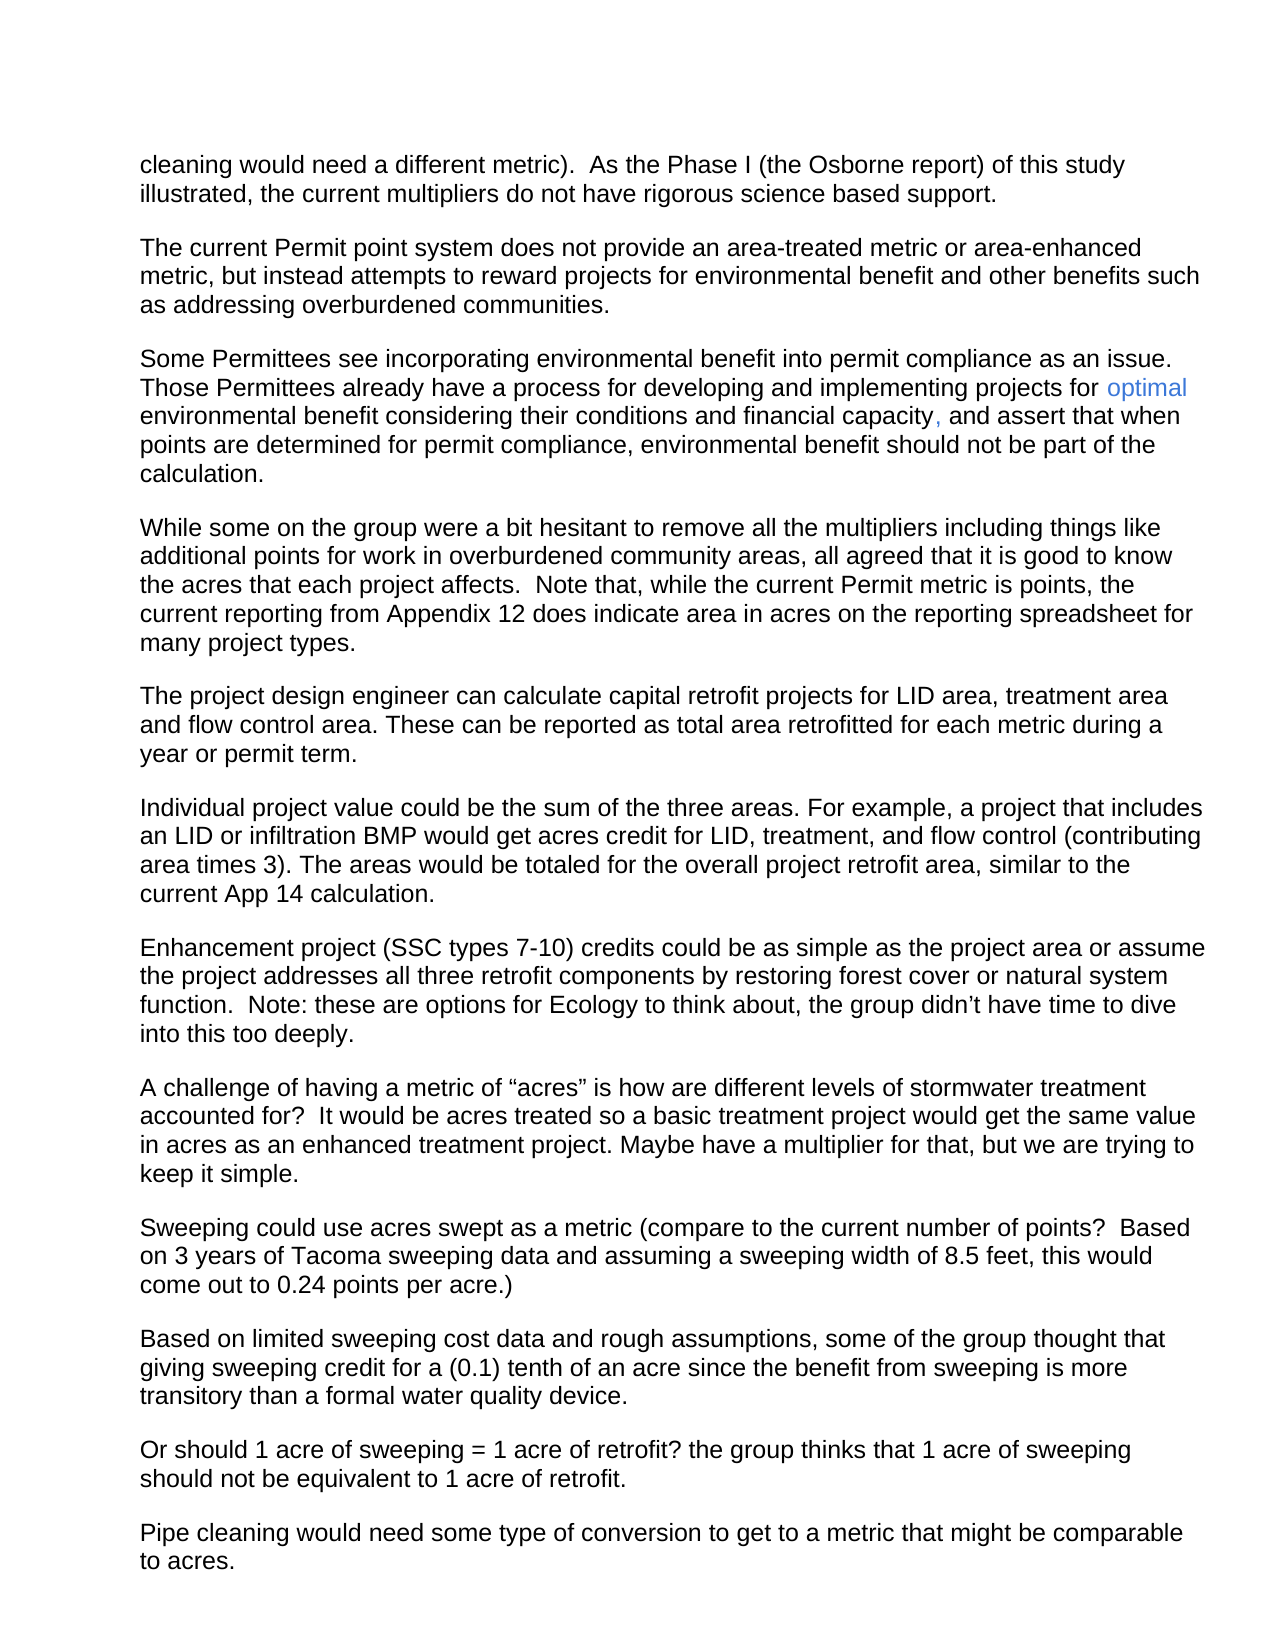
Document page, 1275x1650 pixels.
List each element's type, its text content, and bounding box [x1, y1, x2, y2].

text The project design engineer can calculate capital retrofit projects for LID area, treatment area and flow control area. These can be reported as total area retrofitted for each metric during a year or permit term. [139, 681, 1210, 767]
text Enhancement project (SSC types 7-10) credits could be as simple as the project area or assume the project addresses all three retrofit components by restoring forest cover or natural system function. Note: these are options for Ecology to think about, the group didn’t have time to dive into this too deeply. [139, 932, 1210, 1047]
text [139, 150, 1210, 207]
text A challenge of having a metric of “acres” is how are different levels of stormwater treatment accounted for? It would be acres treated so a basic treatment project would get the same value in acres as an enhanced treatment project. Maybe have a multiplier for that, but we are trying to keep it simple. [139, 1072, 1210, 1187]
text Some Permittees see incorporating environmental benefit into permit compliance as an issue. Those Permittees already have a process for developing and implementing projects for optimal environmental benefit considering their conditions and financial capacity, and assert that when points are determined for permit compliance, environmental benefit should not be part of the calculation. [139, 344, 1210, 487]
text Pipe cleaning would need some type of conversion to get to a metric that might be comparable to acres. [139, 1517, 1210, 1575]
text While some on the group were a bit hesitant to remove all the multipliers including things like additional points for work in overburdened community areas, all agreed that it is good to know the acres that each project affects. Note that, while the current Permit metric is points, the current reporting from Appendix 12 does indicate area in acres on the reporting spreadsheet for many project types. [139, 512, 1210, 656]
text The current Permit point system does not provide an area-treated metric or area-enhanced metric, but instead attempts to reward projects for environmental benefit and other benefits such as addressing overburdened communities. [139, 232, 1210, 319]
text Based on limited sweeping cost data and rough assumptions, some of the group thought that giving sweeping credit for a (0.1) tenth of an acre since the benefit from sweeping is more transitory than a formal water quality device. [139, 1324, 1210, 1410]
text Individual project value could be the sum of the three areas. For example, a project that includes an LID or infiltration BMP would get acres credit for LID, treatment, and flow control (contributing area times 3). The areas would be totaled for the overall project retrofit area, similar to the current App 14 calculation. [139, 792, 1210, 907]
text Sweeping could use acres swept as a metric (compare to the current number of points? Based on 3 years of Tacoma sweeping data and assuming a sweeping width of 8.5 feet, this would come out to 0.24 points per acre.) [139, 1212, 1210, 1299]
text Or should 1 acre of sweeping = 1 acre of retrofit? the group thinks that 1 acre of sweeping should not be equivalent to 1 acre of retrofit. [139, 1435, 1210, 1492]
